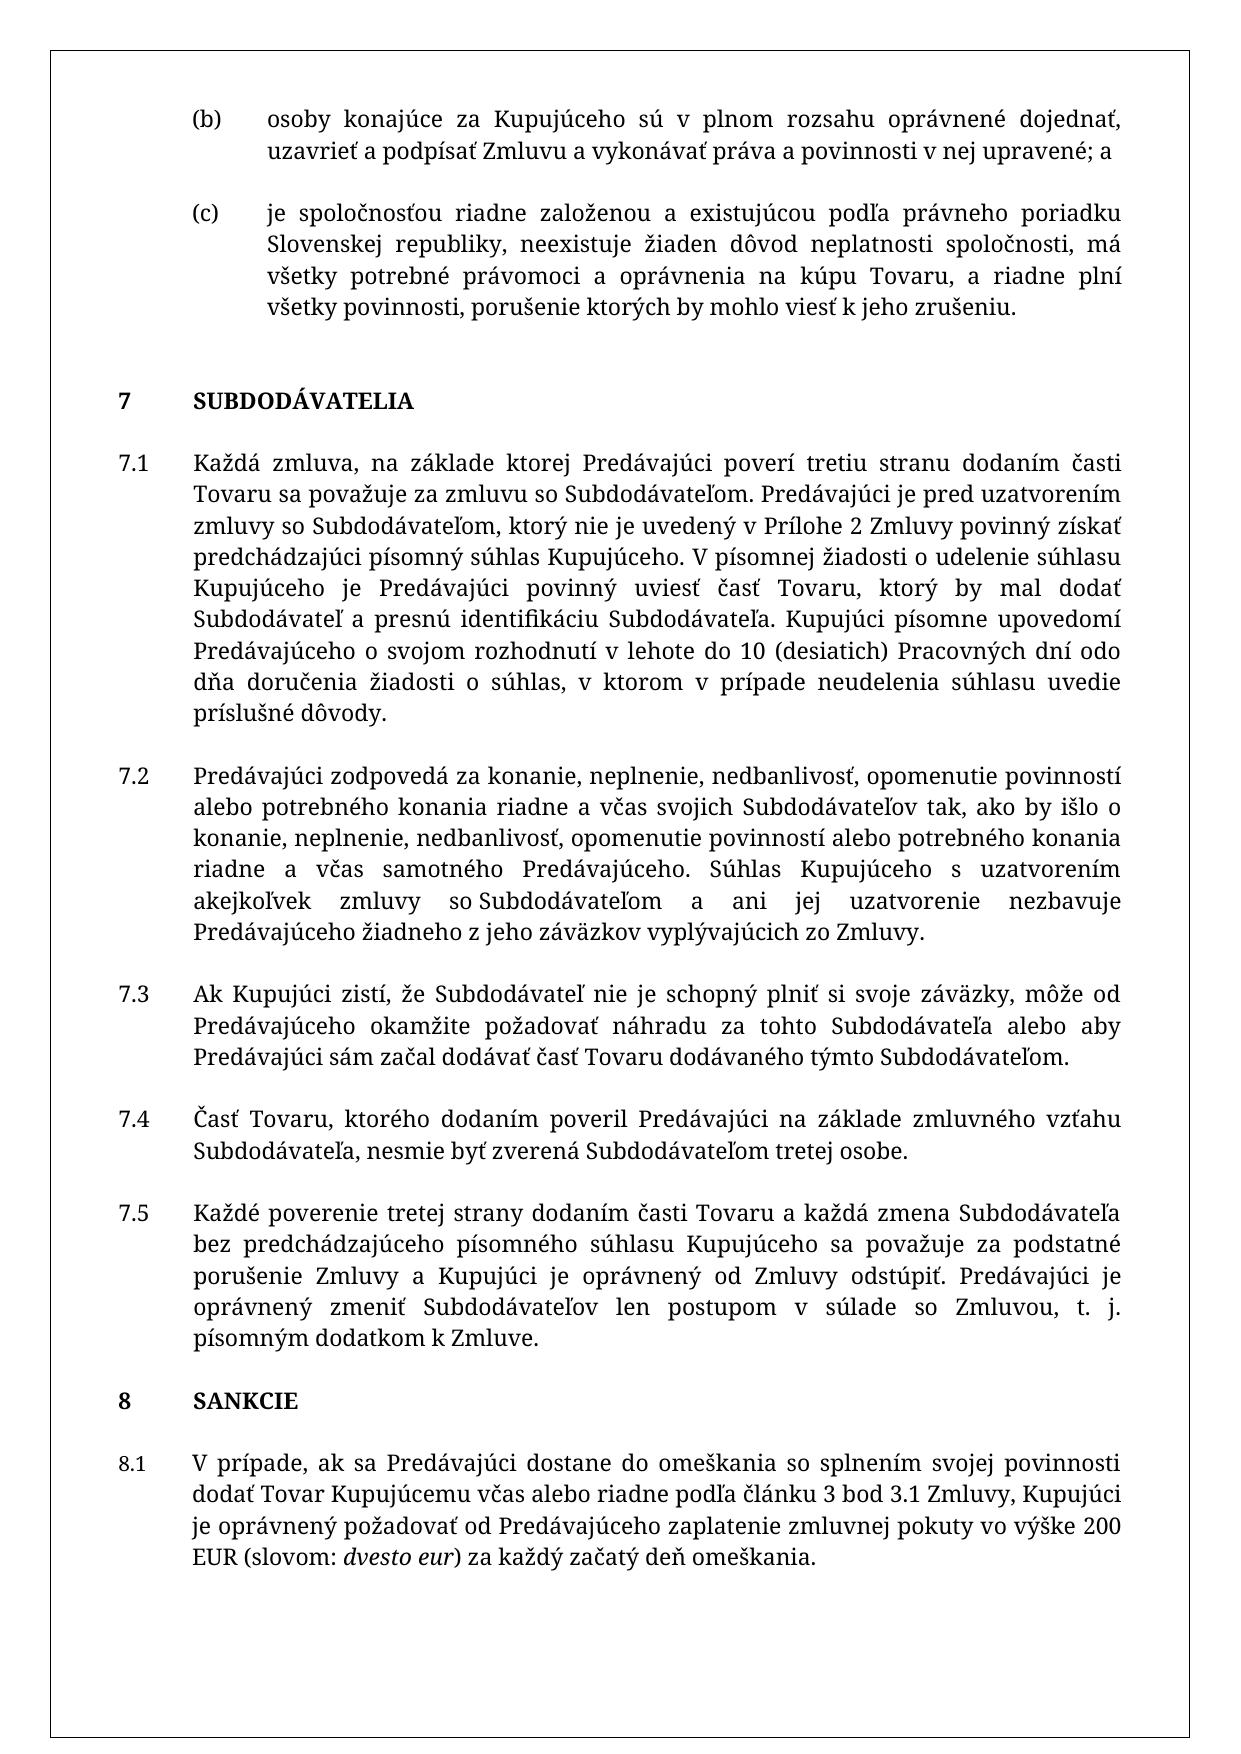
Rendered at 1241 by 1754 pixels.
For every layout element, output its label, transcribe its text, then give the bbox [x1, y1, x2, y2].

list je spoločnosťou riadne založenou a existujúcou podľa právneho poriadku Slovenskej republiky, neexistuje žiaden dôvod neplatnosti spoločnosti, má všetky potrebné právomoci a oprávnenia na kúpu Tovaru, a riadne plní všetky povinnosti, porušenie ktorých by mohlo viesť k jeho zrušeniu. [192, 197, 1122, 322]
list V prípade, ak sa Predávajúci dostane do omeškania so splnením svojej povinnosti dodať Tovar Kupujúcemu včas alebo riadne podľa článku 3 bod 3.1 Zmluvy, Kupujúci je oprávnený požadovať od Predávajúceho zaplatenie zmluvnej pokuty vo výške 200 EUR (slovom: dvesto eur) za každý začatý deň omeškania. [118, 1447, 1122, 1572]
list Každá zmluva, na základe ktorej Predávajúci poverí tretiu stranu dodaním časti Tovaru sa považuje za zmluvu so Subdodávateľom. Predávajúci je pred uzatvorením zmluvy so Subdodávateľom, ktorý nie je uvedený v Prílohe 2 Zmluvy povinný získať predchádzajúci písomný súhlas Kupujúceho. V písomnej žiadosti o udelenie súhlasu Kupujúceho je Predávajúci povinný uviesť časť Tovaru, ktorý by mal dodať Subdodávateľ a presnú identifikáciu Subdodávateľa. Kupujúci písomne upovedomí Predávajúceho o svojom rozhodnutí v lehote do 10 (desiatich) Pracovných dní odo dňa doručenia žiadosti o súhlas, v ktorom v prípade neudelenia súhlasu uvedie príslušné dôvody. [118, 447, 1122, 728]
list osoby konajúce za Kupujúceho sú v plnom rozsahu oprávnené dojednať, uzavrieť a podpísať Zmluvu a vykonávať práva a povinnosti v nej upravené; a [192, 103, 1122, 166]
list SUBDODÁVATELIA [118, 385, 1122, 416]
list Časť Tovaru, ktorého dodaním poveril Predávajúci na základe zmluvného vzťahu Subdodávateľa, nesmie byť zverená Subdodávateľom tretej osobe. [118, 1103, 1122, 1166]
list Ak Kupujúci zistí, že Subdodávateľ nie je schopný plniť si svoje záväzky, môže od Predávajúceho okamžite požadovať náhradu za tohto Subdodávateľa alebo aby Predávajúci sám začal dodávať časť Tovaru dodávaného týmto Subdodávateľom. [118, 978, 1122, 1072]
list SANKCIE [118, 1385, 1122, 1416]
list Predávajúci zodpovedá za konanie, neplnenie, nedbanlivosť, opomenutie povinností alebo potrebného konania riadne a včas svojich Subdodávateľov tak, ako by išlo o konanie, neplnenie, nedbanlivosť, opomenutie povinností alebo potrebného konania riadne a včas samotného Predávajúceho. Súhlas Kupujúceho s uzatvorením akejkoľvek zmluvy so Subdodávateľom a ani jej uzatvorenie nezbavuje Predávajúceho žiadneho z jeho záväzkov vyplývajúcich zo Zmluvy. [118, 760, 1122, 947]
list Každé poverenie tretej strany dodaním časti Tovaru a každá zmena Subdodávateľa bez predchádzajúceho písomného súhlasu Kupujúceho sa považuje za podstatné porušenie Zmluvy a Kupujúci je oprávnený od Zmluvy odstúpiť. Predávajúci je oprávnený zmeniť Subdodávateľov len postupom v súlade so Zmluvou, t. j. písomným dodatkom k Zmluve. [118, 1197, 1122, 1353]
